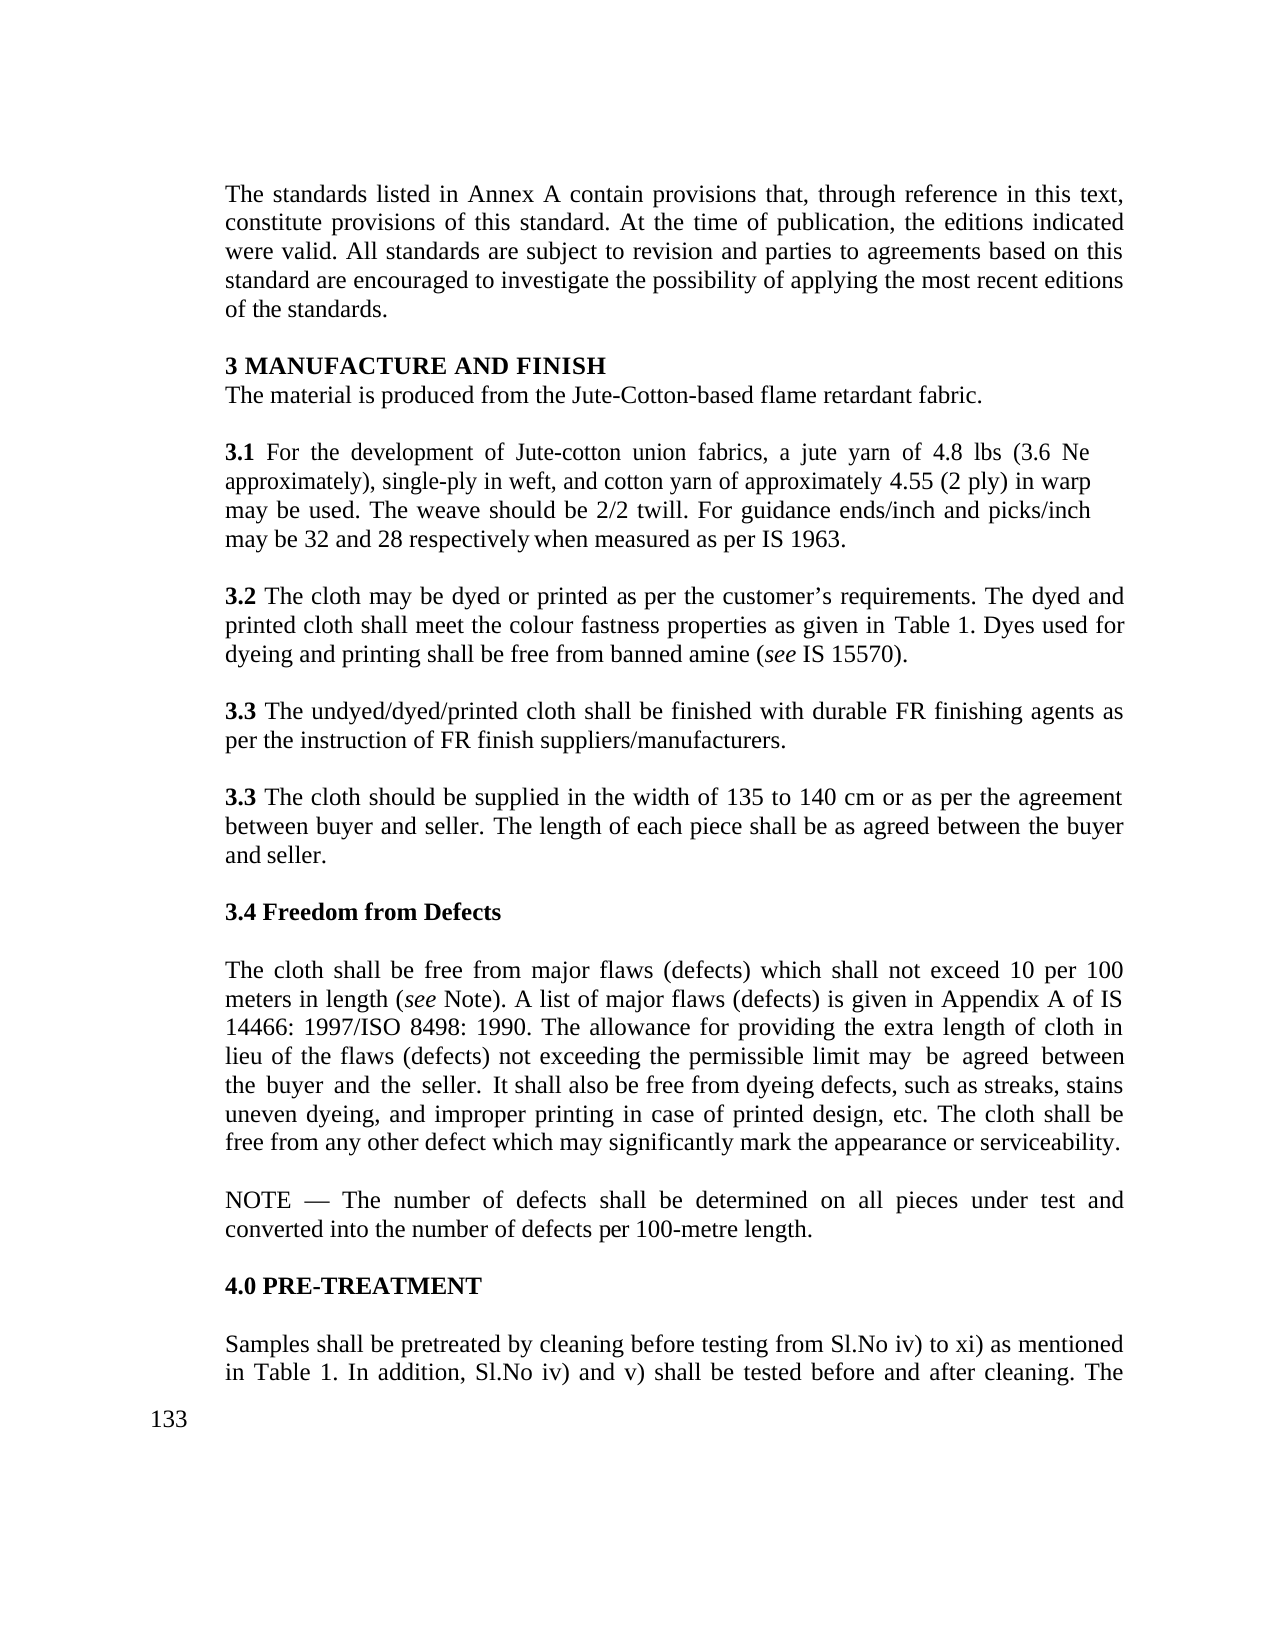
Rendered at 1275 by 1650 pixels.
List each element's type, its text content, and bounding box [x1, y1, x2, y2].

text The standards listed in Annex A contain provisions that, through reference in this text, constitute provisions of this standard. At the time of publication, the editions indicated were valid. All standards are subject to revision and parties to agreements based on this standard are encouraged to investigate the possibility of applying the most recent editions of the standards. [225, 179, 1125, 322]
text The cloth shall be free from major flaws (defects) which shall not exceed 10 per 100 meters in length (see Note). A list of major flaws (defects) is given in Appendix A of IS 14466: 1997/ISO 8498: 1990. The allowance for providing the extra length of cloth in lieu of the flaws (defects) not exceeding the permissible limit may be agreed between the buyer and the seller. It shall also be free from dyeing defects, such as streaks, stains uneven dyeing, and improper printing in case of printed design, etc. The cloth shall be free from any other defect which may significantly mark the appearance or serviceability. [225, 955, 1125, 1156]
text 3.3 The undyed/dyed/printed cloth shall be finished with durable FR finishing agents as per the instruction of FR finish suppliers/manufacturers. [225, 696, 1125, 754]
text 3.2 The cloth may be dyed or printed as per the customer’s requirements. The dyed and printed cloth shall meet the colour fastness properties as given in Table 1. Dyes used for dyeing and printing shall be free from banned amine (see IS 15570). [225, 581, 1125, 667]
text 3.4 Freedom from Defects [225, 897, 1125, 926]
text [225, 1329, 1125, 1386]
text 3.3 The cloth should be supplied in the width of 135 to 140 cm or as per the agreement between buyer and seller. The length of each piece shall be as agreed between the buyer and seller. [225, 782, 1125, 869]
text 3 MANUFACTURE AND FINISH [225, 351, 1125, 380]
text The material is produced from the Jute-Cotton-based flame retardant fabric. [225, 380, 1125, 409]
text 3.1 For the development of Jute-cotton union fabrics, a jute yarn of 4.8 lbs (3.6 Ne approximately), single-ply in weft, and cotton yarn of approximately 4.55 (2 ply) in warp may be used. The weave should be 2/2 twill. For guidance ends/inch and picks/inch may be 32 and 28 respectively when measured as per IS 1963. [225, 437, 1091, 552]
text NOTE — The number of defects shall be determined on all pieces under test and converted into the number of defects per 100-metre length. [225, 1185, 1125, 1242]
text 4.0 PRE-TREATMENT [225, 1271, 1125, 1300]
